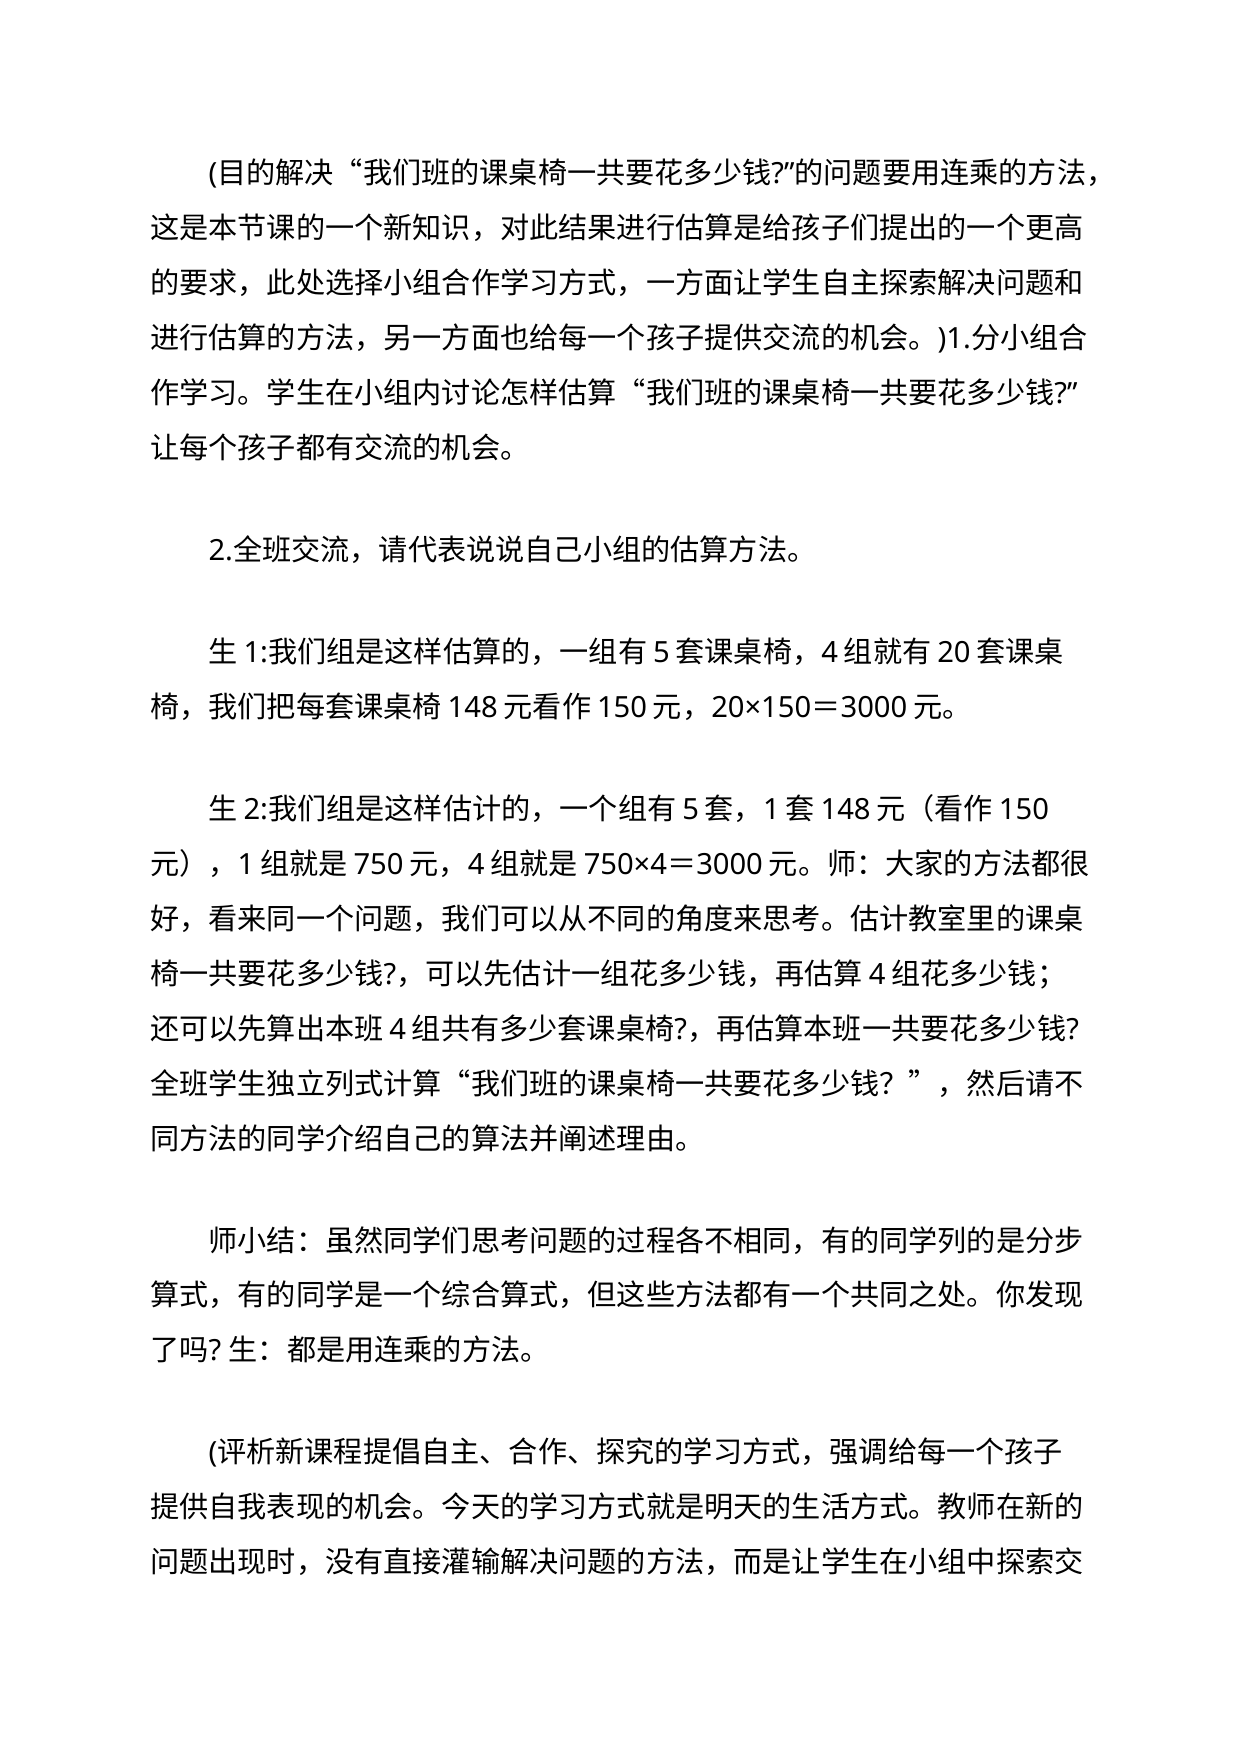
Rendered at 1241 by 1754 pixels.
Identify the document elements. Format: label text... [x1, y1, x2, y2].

text 生1:我们组是这样估算的，一组有5套课桌椅，4组就有20套课桌椅，我们把每套课桌椅148元看作150元，20×150＝3000元。 [150, 628, 1090, 726]
text 生2:我们组是这样估计的，一个组有5套，1套148元（看作150元），1组就是750元，4组就是750×4＝3000元。师：大家的方法都很好，看来同一个问题，我们可以从不同的角度来思考。估计教室里的课桌椅一共要花多少钱?，可以先估计一组花多少钱，再估算4组花多少钱；还可以先算出本班4组共有多少套课桌椅?，再估算本班一共要花多少钱? 全班学生独立列式计算“我们班的课桌椅一共要花多少钱？”，然后请不同方法的同学介绍自己的算法并阐述理由。 [150, 786, 1090, 1158]
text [150, 1429, 1090, 1581]
text (目的解决“我们班的课桌椅一共要花多少钱?”的问题要用连乘的方法，这是本节课的一个新知识，对此结果进行估算是给孩子们提出的一个更高的要求，此处选择小组合作学习方式，一方面让学生自主探索解决问题和进行估算的方法，另一方面也给每一个孩子提供交流的机会。)1.分小组合作学习。学生在小组内讨论怎样估算“我们班的课桌椅一共要花多少钱?”让每个孩子都有交流的机会。 [150, 150, 1090, 467]
text 2.全班交流，请代表说说自己小组的估算方法。 [150, 527, 1090, 569]
text 师小结：虽然同学们思考问题的过程各不相同，有的同学列的是分步算式，有的同学是一个综合算式，但这些方法都有一个共同之处。你发现了吗? 生：都是用连乘的方法。 [150, 1217, 1090, 1369]
